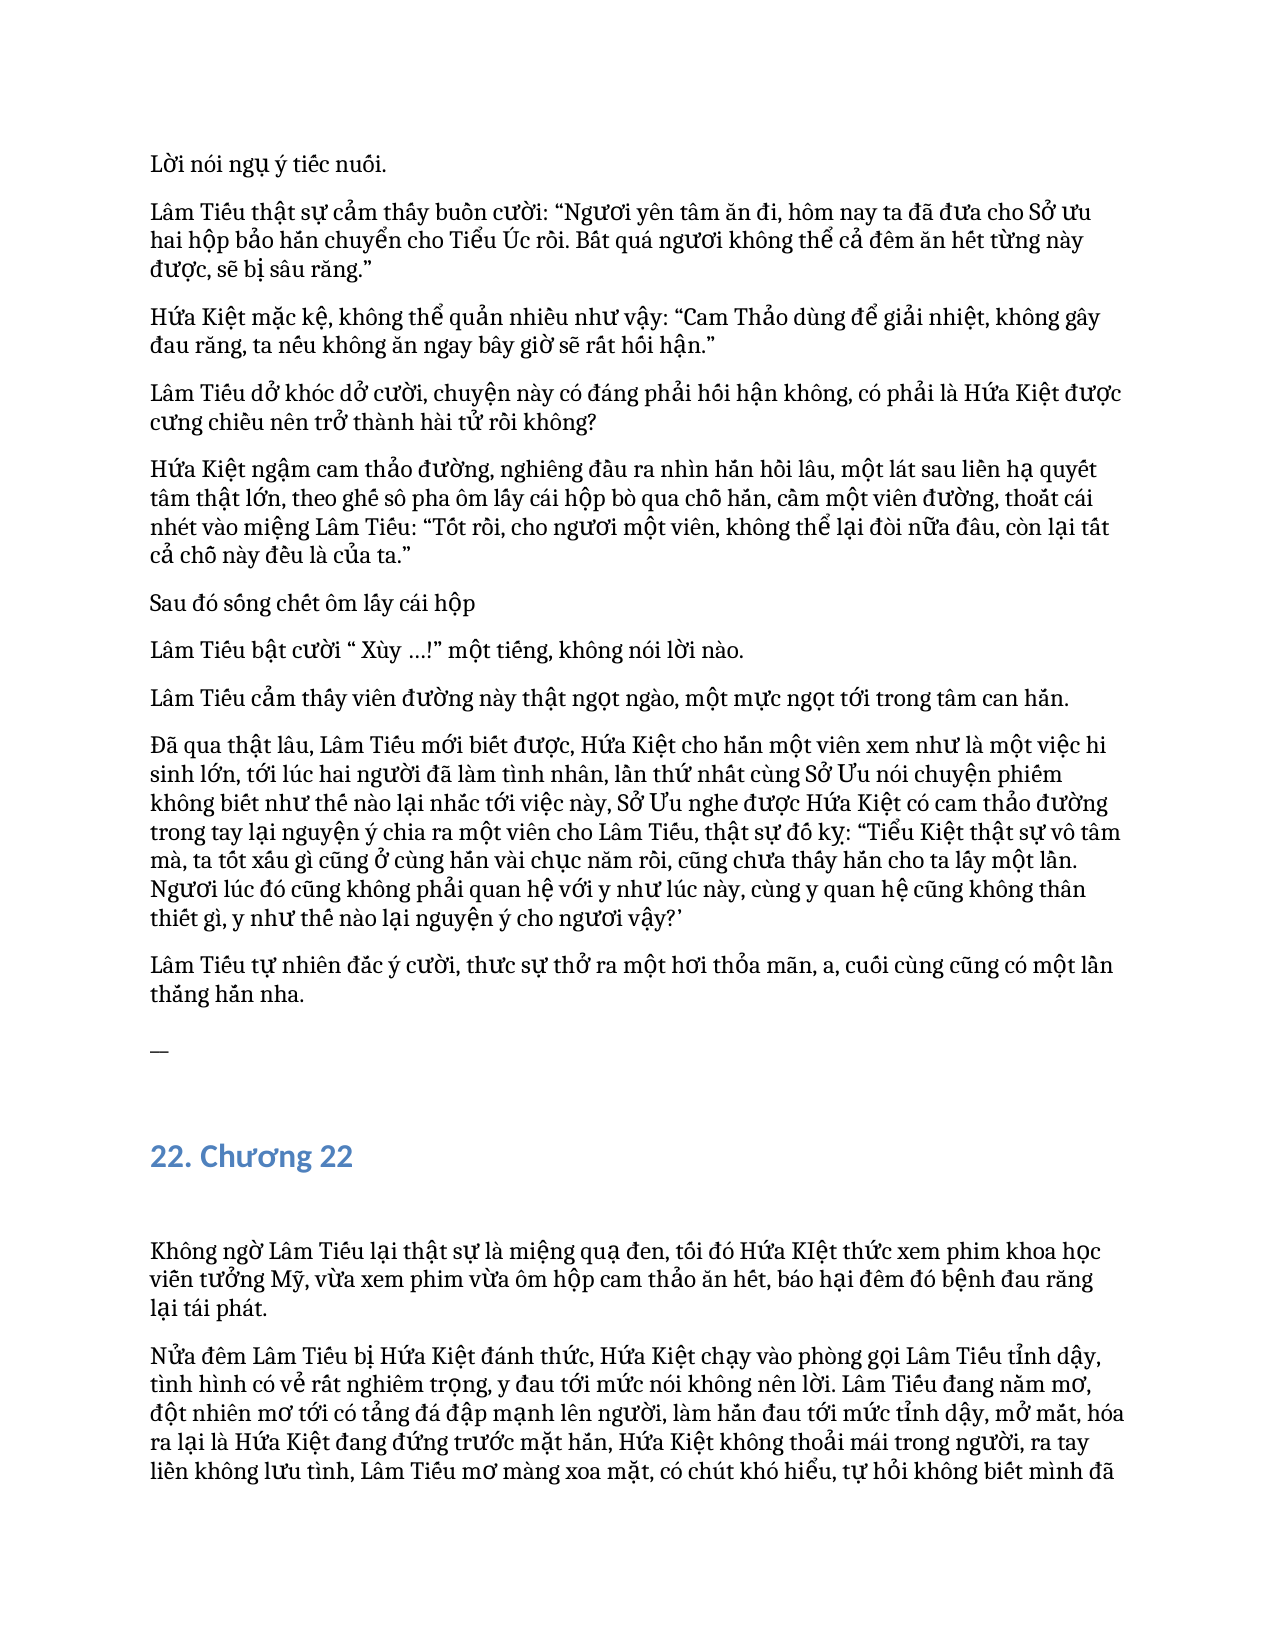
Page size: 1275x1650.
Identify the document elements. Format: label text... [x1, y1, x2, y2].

text Lâm Tiếu bật cười “ Xùy …!” một tiếng, không nói lời nào. [150, 636, 1125, 665]
text Lâm Tiếu cảm thấy viên đường này thật ngọt ngào, một mực ngọt tới trong tâm can hắn. [150, 684, 1125, 712]
text Lời nói ngụ ý tiếc nuối. [150, 150, 1125, 179]
text Lâm Tiếu tự nhiên đắc ý cười, thưc sự thở ra một hơi thỏa mãn, a, cuối cùng cũng có một lần thắng hắn nha. [150, 951, 1125, 1009]
text Sau đó sống chết ôm lấy cái hộp [150, 589, 1125, 617]
text Hứa Kiệt ngậm cam thảo đường, nghiêng đầu ra nhìn hắn hồi lâu, một lát sau liền hạ quyết tâm thật lớn, theo ghế sô pha ôm lấy cái hộp bò qua chỗ hắn, cầm một viên đường, thoắt cái nhét vào miệng Lâm Tiếu: “Tốt rồi, cho ngươi một viên, không thể lại đòi nữa đâu, còn lại tất cả chỗ này đều là của ta.” [150, 455, 1125, 570]
text Lâm Tiếu dở khóc dở cười, chuyện này có đáng phải hối hận không, có phải là Hứa Kiệt được cưng chiều nên trở thành hài tử rồi không? [150, 379, 1125, 436]
subtitle 22. Chương 22 [150, 1134, 1125, 1175]
text Hứa Kiệt mặc kệ, không thể quản nhiều như vậy: “Cam Thảo dùng để giải nhiệt, không gây đau răng, ta nếu không ăn ngay bây giờ sẽ rất hối hận.” [150, 302, 1125, 360]
text __ [150, 1027, 1125, 1114]
text Lâm Tiếu thật sự cảm thấy buồn cười: “Ngươi yên tâm ăn đi, hôm nay ta đã đưa cho Sở ưu hai hộp bảo hắn chuyển cho Tiểu Úc rồi. Bất quá ngươi không thể cả đêm ăn hết từng này được, sẽ bị sâu răng.” [150, 197, 1125, 284]
text Không ngờ Lâm Tiếu lại thật sự là miệng quạ đen, tối đó Hứa KIệt thức xem phim khoa học viễn tưởng Mỹ, vừa xem phim vừa ôm hộp cam thảo ăn hết, báo hại đêm đó bệnh đau răng lại tái phát. [150, 1179, 1125, 1323]
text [150, 1342, 1125, 1485]
text Đã qua thật lâu, Lâm Tiếu mới biết được, Hứa Kiệt cho hắn một viên xem như là một việc hi sinh lớn, tới lúc hai người đã làm tình nhân, lần thứ nhất cùng Sở Ưu nói chuyện phiếm không biết như thế nào lại nhắc tới việc này, Sở Ưu nghe được Hứa Kiệt có cam thảo đường trong tay lại nguyện ý chia ra một viên cho Lâm Tiếu, thật sự đố kỵ: “Tiểu Kiệt thật sự vô tâm mà, ta tốt xấu gì cũng ở cùng hắn vài chục năm rồi, cũng chưa thấy hắn cho ta lấy một lần. Ngươi lúc đó cũng không phải quan hệ với y như lúc này, cùng y quan hệ cũng không thân thiết gì, y như thế nào lại nguyện ý cho ngươi vậy?’ [150, 731, 1125, 932]
